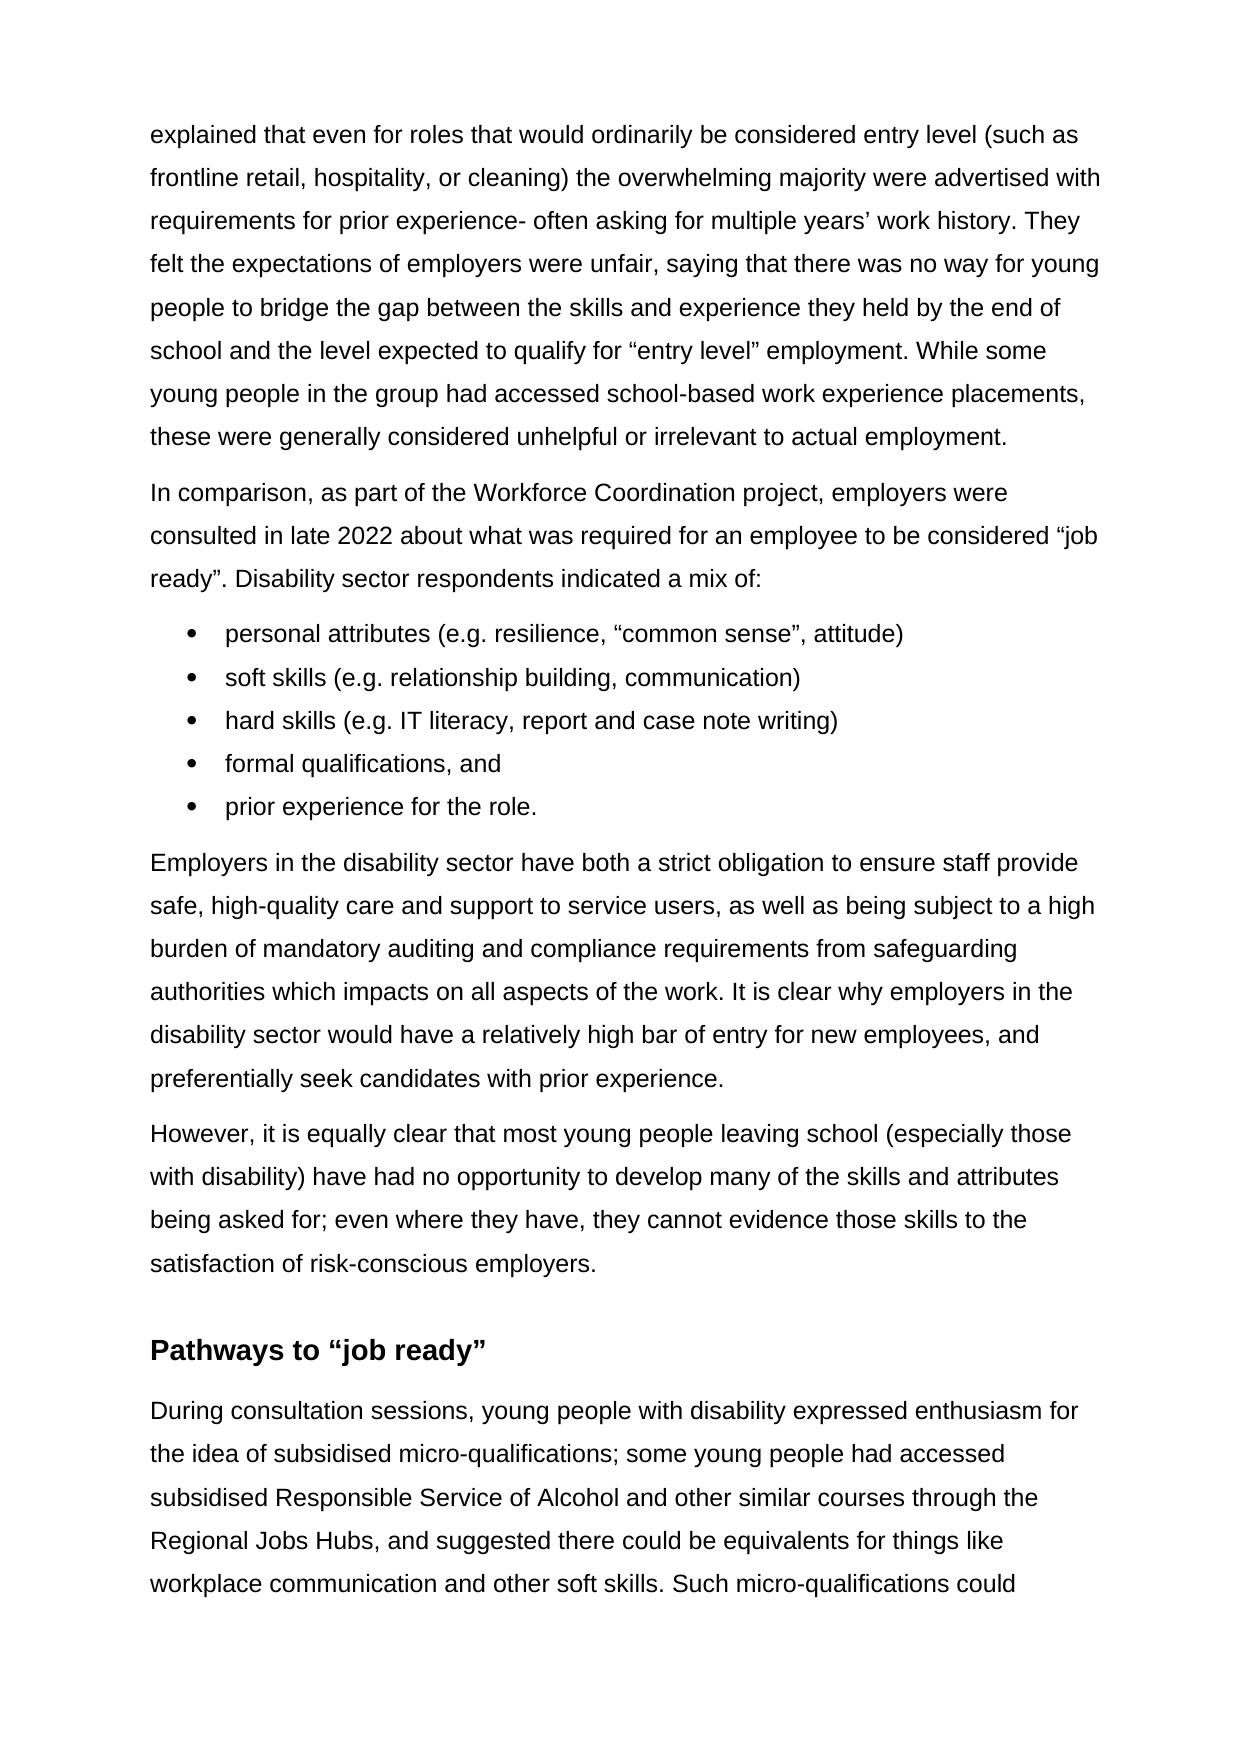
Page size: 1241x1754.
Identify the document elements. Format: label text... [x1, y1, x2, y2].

list formal qualifications, and [187, 749, 1120, 778]
text However, it is equally clear that most young people leaving school (especially those with disability) have had no opportunity to develop many of the skills and attributes being asked for; even where they have, they cannot evidence those skills to the satisfaction of risk-conscious employers. [150, 1119, 1120, 1277]
subtitle Pathways to “job ready” [150, 1333, 1120, 1367]
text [150, 120, 1120, 451]
text Employers in the disability sector have both a strict obligation to ensure staff provide safe, high-quality care and support to service users, as well as being subject to a high burden of mandatory auditing and compliance requirements from safeguarding authorities which impacts on all aspects of the work. It is clear why employers in the disability sector would have a relatively high bar of entry for new employees, and preferentially seek candidates with prior experience. [150, 848, 1120, 1092]
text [150, 1396, 1120, 1597]
list hard skills (e.g. IT literacy, report and case note writing) [187, 706, 1120, 735]
text In comparison, as part of the Workforce Coordination project, employers were consulted in late 2022 about what was required for an employee to be considered “job ready”. Disability sector respondents indicated a mix of: [150, 477, 1120, 592]
list soft skills (e.g. relationship building, communication) [187, 663, 1120, 691]
list prior experience for the role. [187, 792, 1120, 821]
list personal attributes (e.g. resilience, “common sense”, attitude) [187, 619, 1120, 648]
